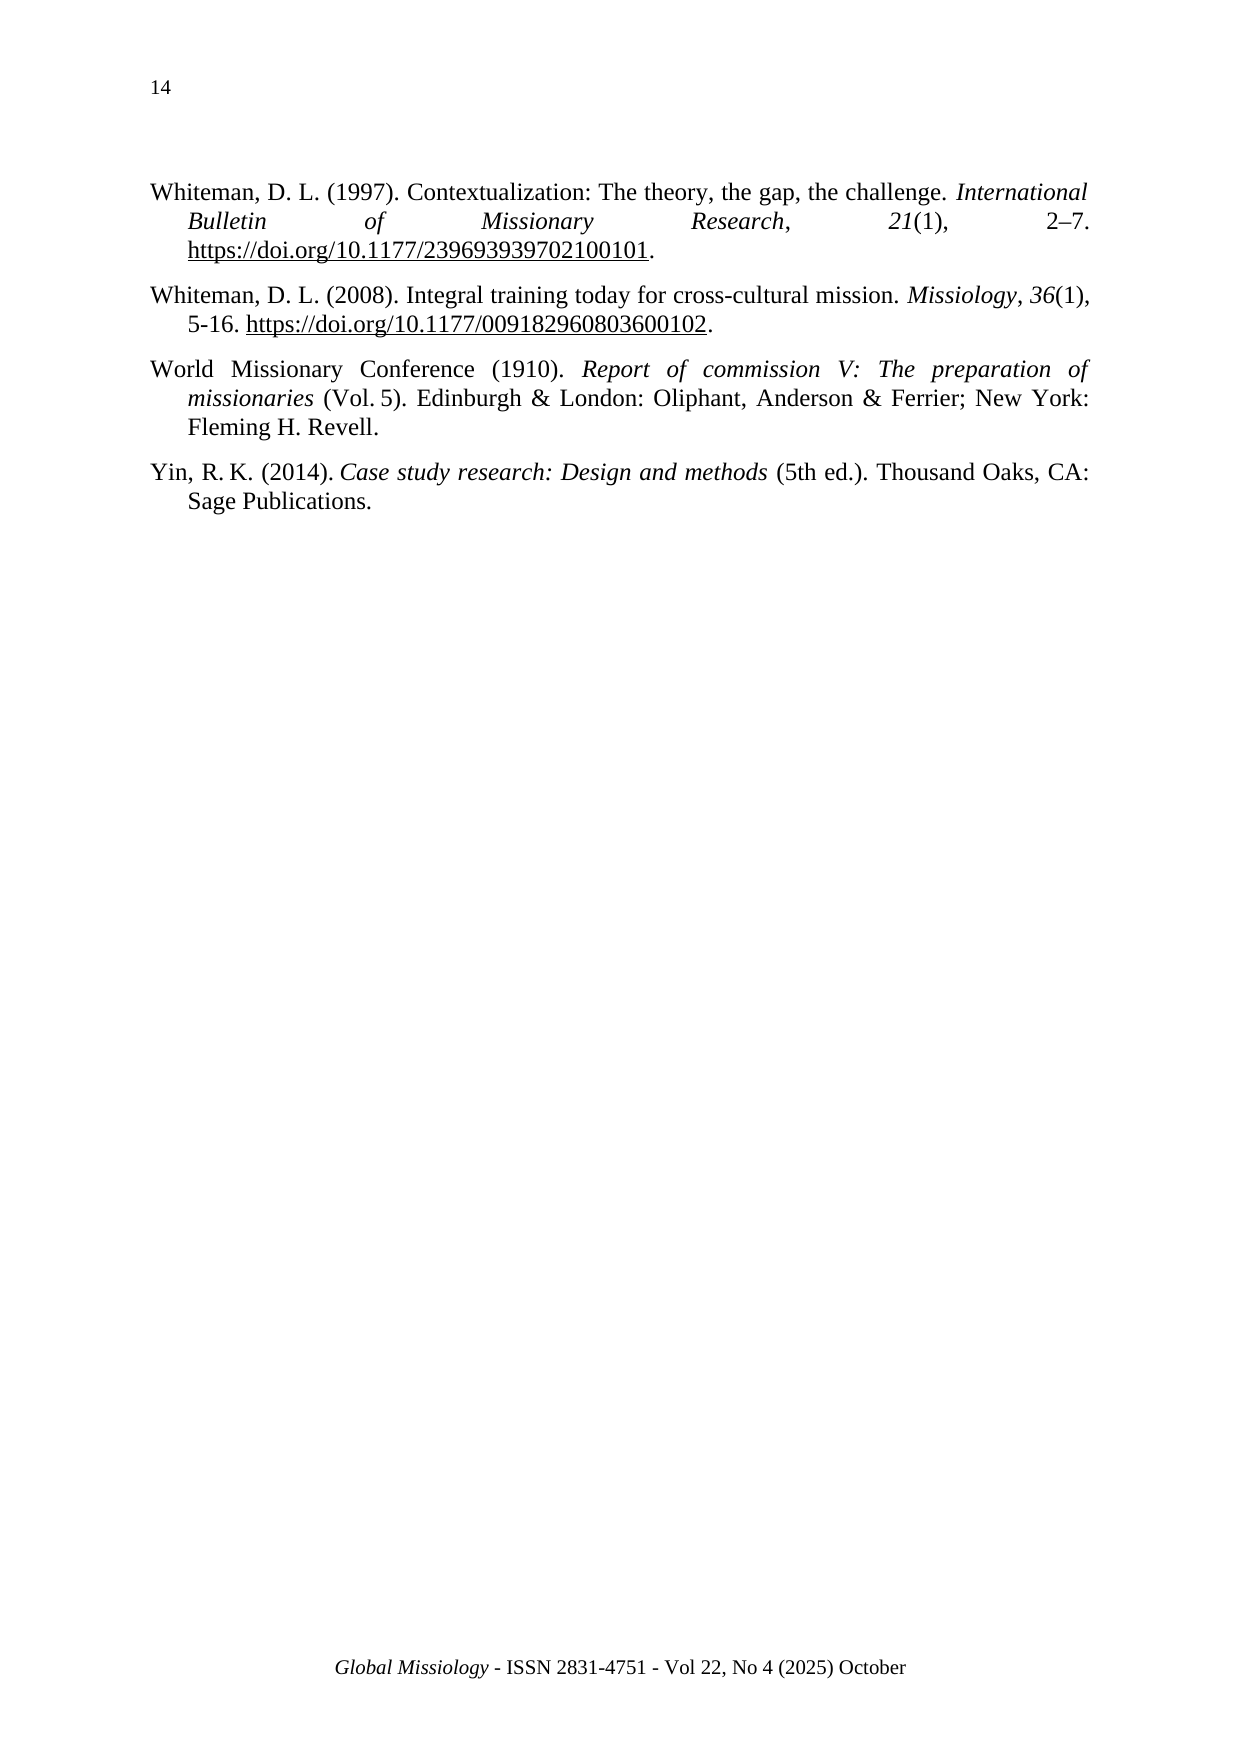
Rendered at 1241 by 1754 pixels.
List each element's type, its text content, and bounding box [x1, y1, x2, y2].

text World Missionary Conference (1910). Report of commission V: The preparation of missionaries (Vol. 5). Edinburgh & London: Oliphant, Anderson & Ferrier; New York: Fleming H. Revell. [150, 354, 1090, 441]
text Yin, R. K. (2014). Case study research: Design and methods (5th ed.). Thousand Oaks, CA: Sage Publications. [150, 457, 1090, 515]
text Whiteman, D. L. (1997). Contextualization: The theory, the gap, the challenge. International Bulletin of Missionary Research, 21(1), 2–7. https://doi.org/10.1177/239693939702100101. [150, 177, 1090, 263]
text Whiteman, D. L. (2008). Integral training today for cross-cultural mission. Missiology, 36(1), 5-16. https://doi.org/10.1177/009182960803600102. [150, 280, 1090, 338]
